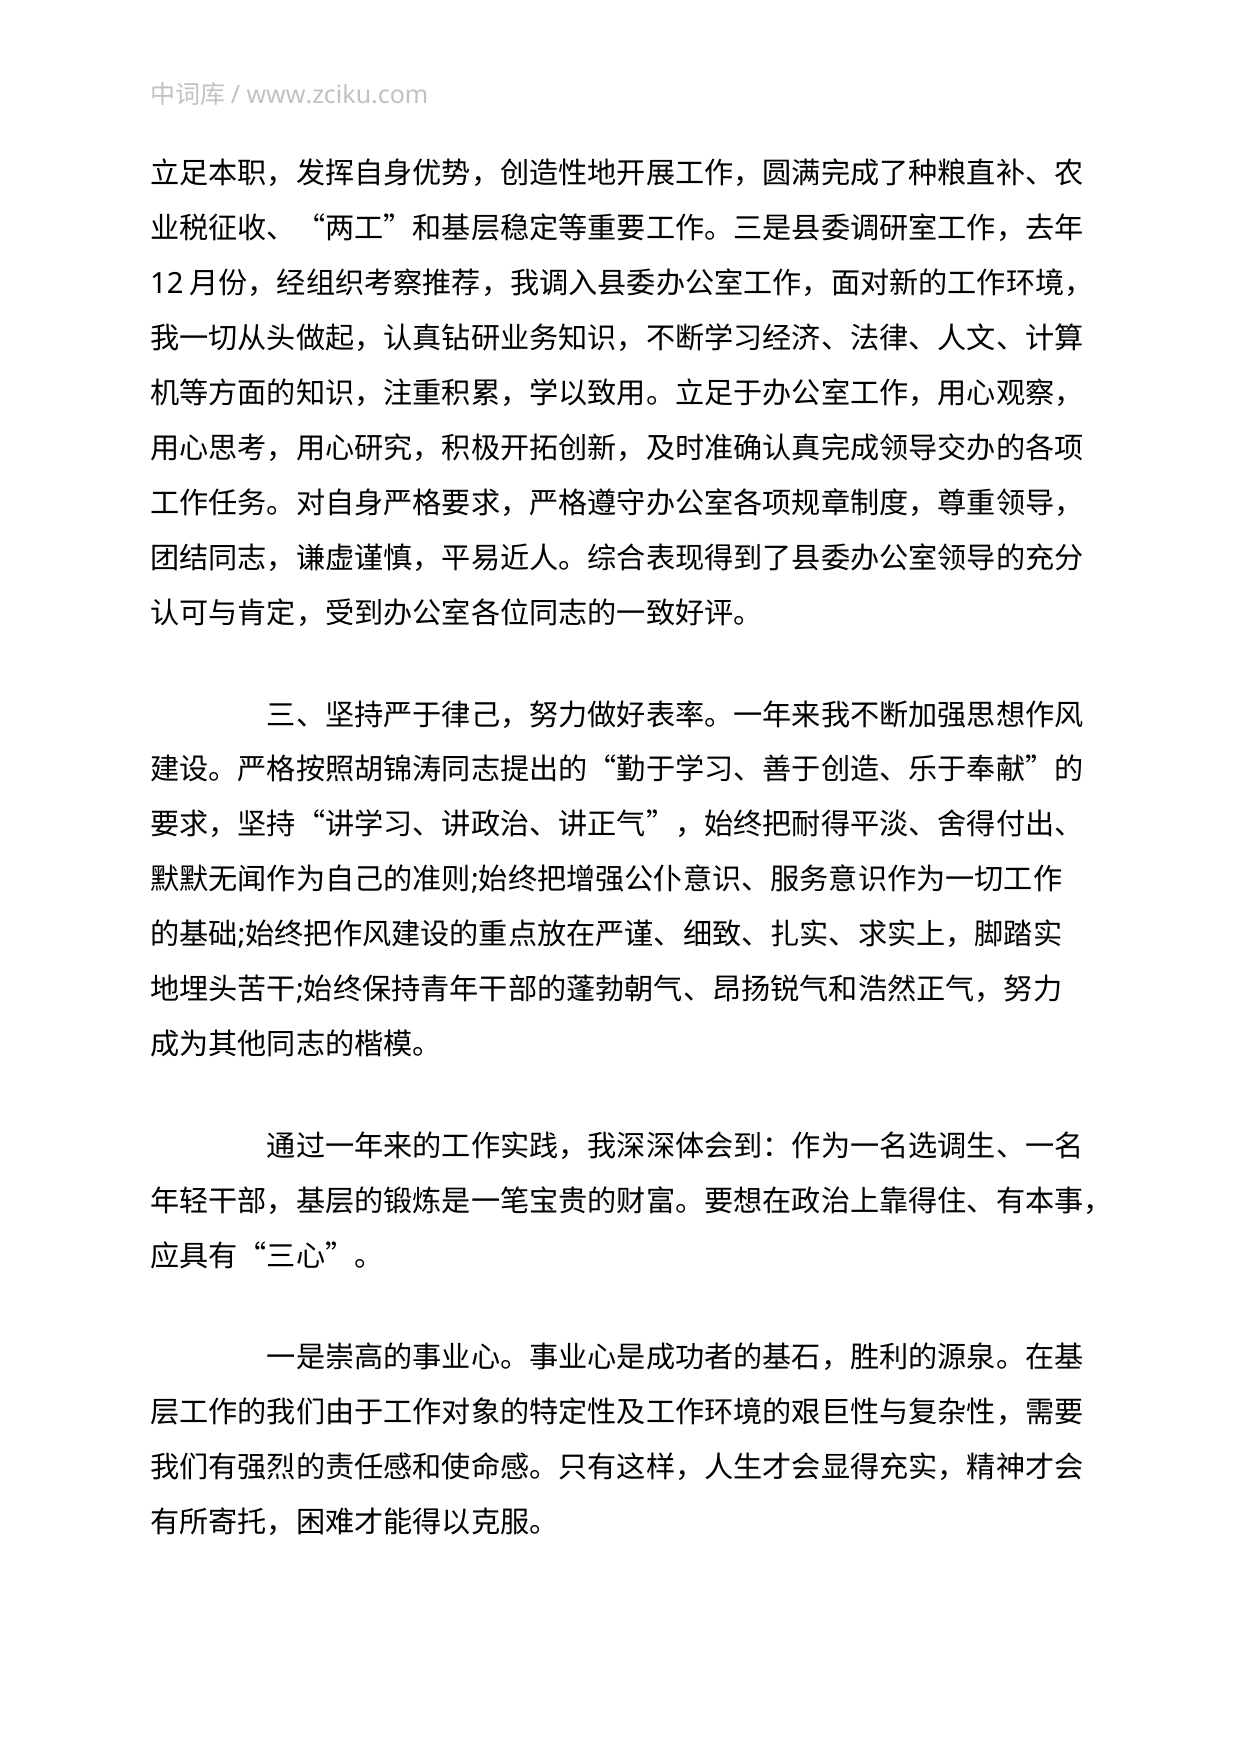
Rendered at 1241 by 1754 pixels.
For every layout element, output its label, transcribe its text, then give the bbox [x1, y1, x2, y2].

text 三、坚持严于律己，努力做好表率。一年来我不断加强思想作风建设。严格按照胡锦涛同志提出的“勤于学习、善于创造、乐于奉献”的要求，坚持“讲学习、讲政治、讲正气”，始终把耐得平淡、舍得付出、默默无闻作为自己的准则;始终把增强公仆意识、服务意识作为一切工作的基础;始终把作风建设的重点放在严谨、细致、扎实、求实上，脚踏实地埋头苦干;始终保持青年干部的蓬勃朝气、昂扬锐气和浩然正气，努力成为其他同志的楷模。 [150, 691, 1090, 1063]
text 通过一年来的工作实践，我深深体会到：作为一名选调生、一名年轻干部，基层的锻炼是一笔宝贵的财富。要想在政治上靠得住、有本事，应具有“三心”。 [150, 1122, 1090, 1274]
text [150, 150, 1090, 632]
text 一是崇高的事业心。事业心是成功者的基石，胜利的源泉。在基层工作的我们由于工作对象的特定性及工作环境的艰巨性与复杂性，需要我们有强烈的责任感和使命感。只有这样，人生才会显得充实，精神才会有所寄托，困难才能得以克服。 [150, 1334, 1090, 1541]
